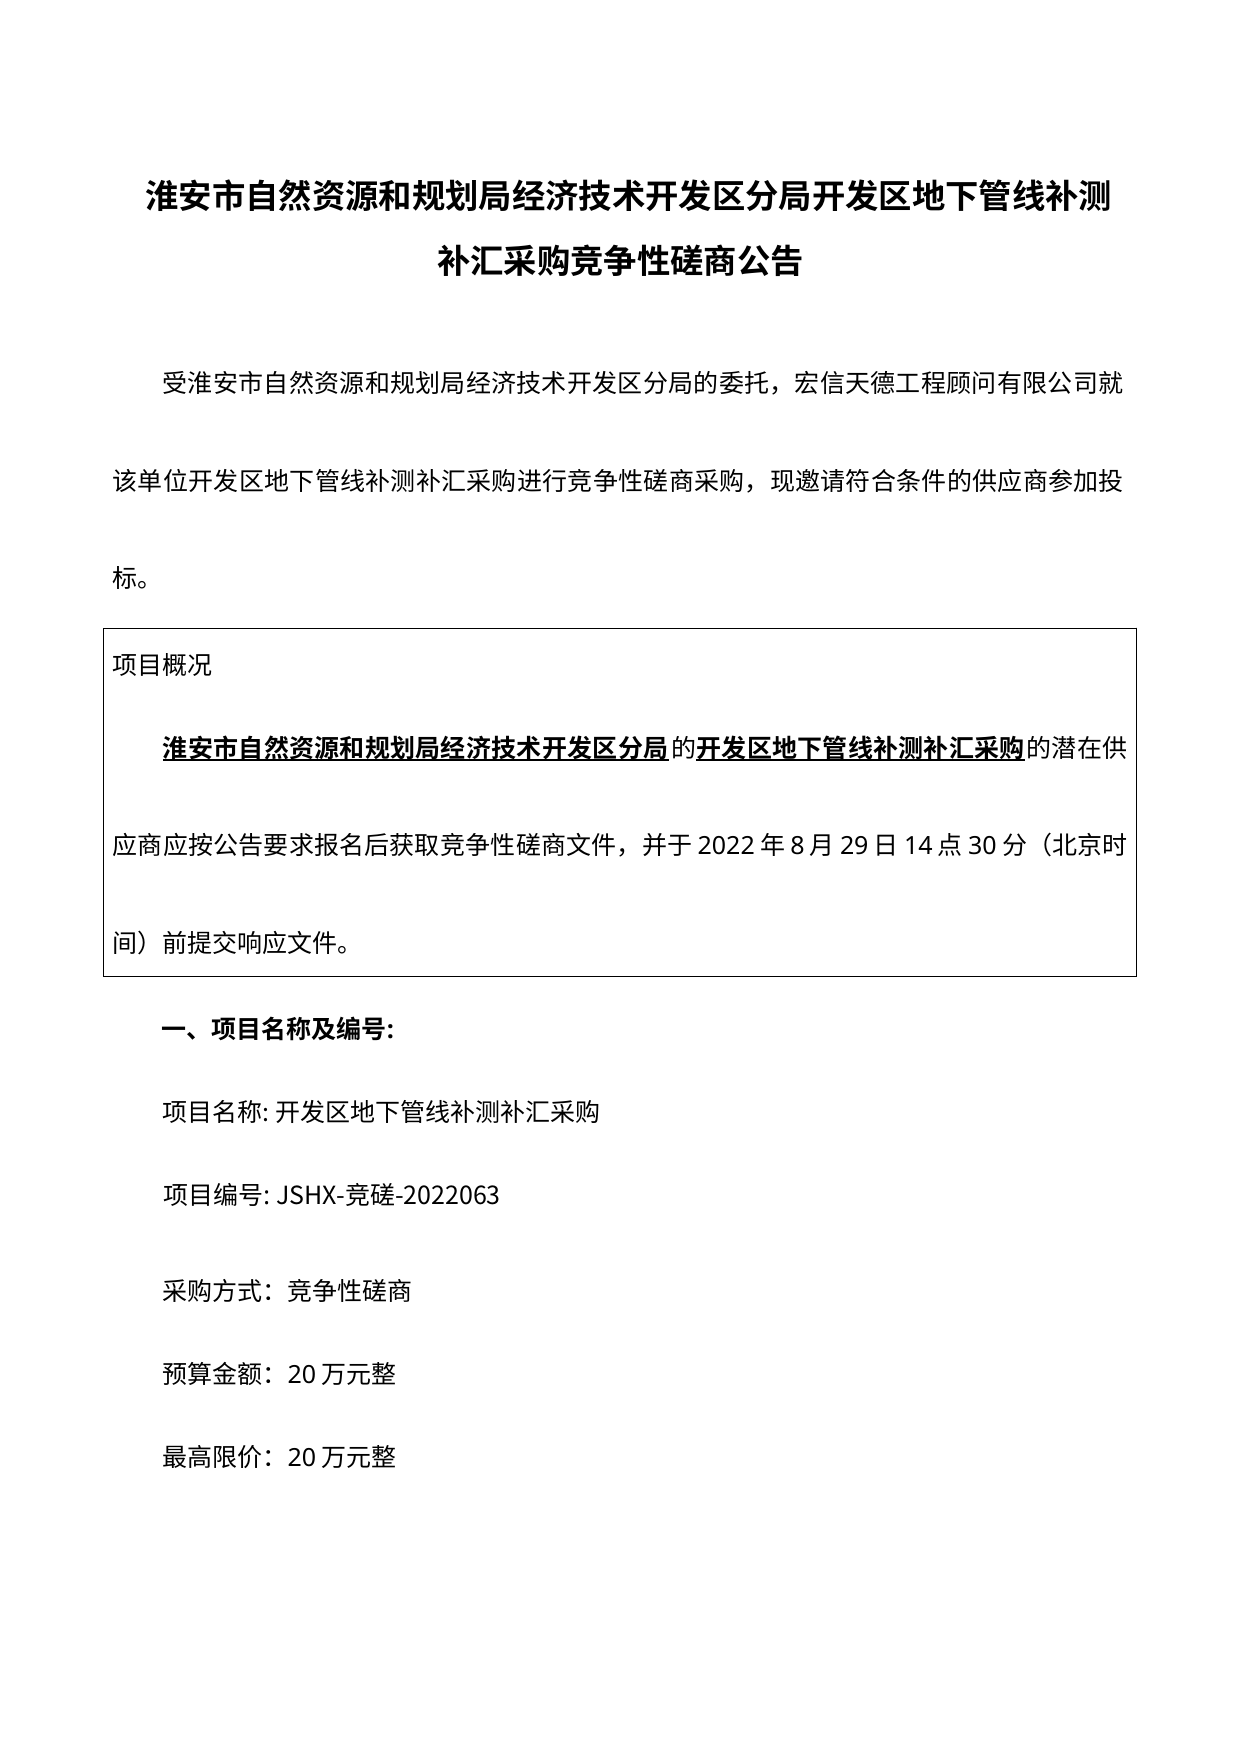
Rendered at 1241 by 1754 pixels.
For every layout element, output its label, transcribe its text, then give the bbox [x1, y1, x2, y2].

text 项目概况 [104, 629, 1136, 696]
text 采购方式：竞争性磋商 [112, 1257, 1128, 1322]
text 预算金额：20万元整 [112, 1340, 1128, 1405]
text 最高限价：20万元整 [112, 1423, 1128, 1488]
text 淮安市自然资源和规划局经济技术开发区分局的开发区地下管线补测补汇采购的潜在供应商应按公告要求报名后获取竞争性磋商文件，并于2022年8月29日14点30分（北京时间）前提交响应文件。 [104, 711, 1136, 976]
text 受淮安市自然资源和规划局经济技术开发区分局的委托，宏信天德工程顾问有限公司就该单位开发区地下管线补测补汇采购进行竞争性磋商采购，现邀请符合条件的供应商参加投标。 [112, 349, 1128, 609]
text 项目编号: JSHX-竞磋-2022063 [112, 1161, 1128, 1226]
text 项目名称: 开发区地下管线补测补汇采购 [112, 1078, 1128, 1143]
text 一、项目名称及编号: [112, 995, 1128, 1060]
text 淮安市自然资源和规划局经济技术开发区分局开发区地下管线补测补汇采购竞争性磋商公告 [112, 162, 1128, 292]
